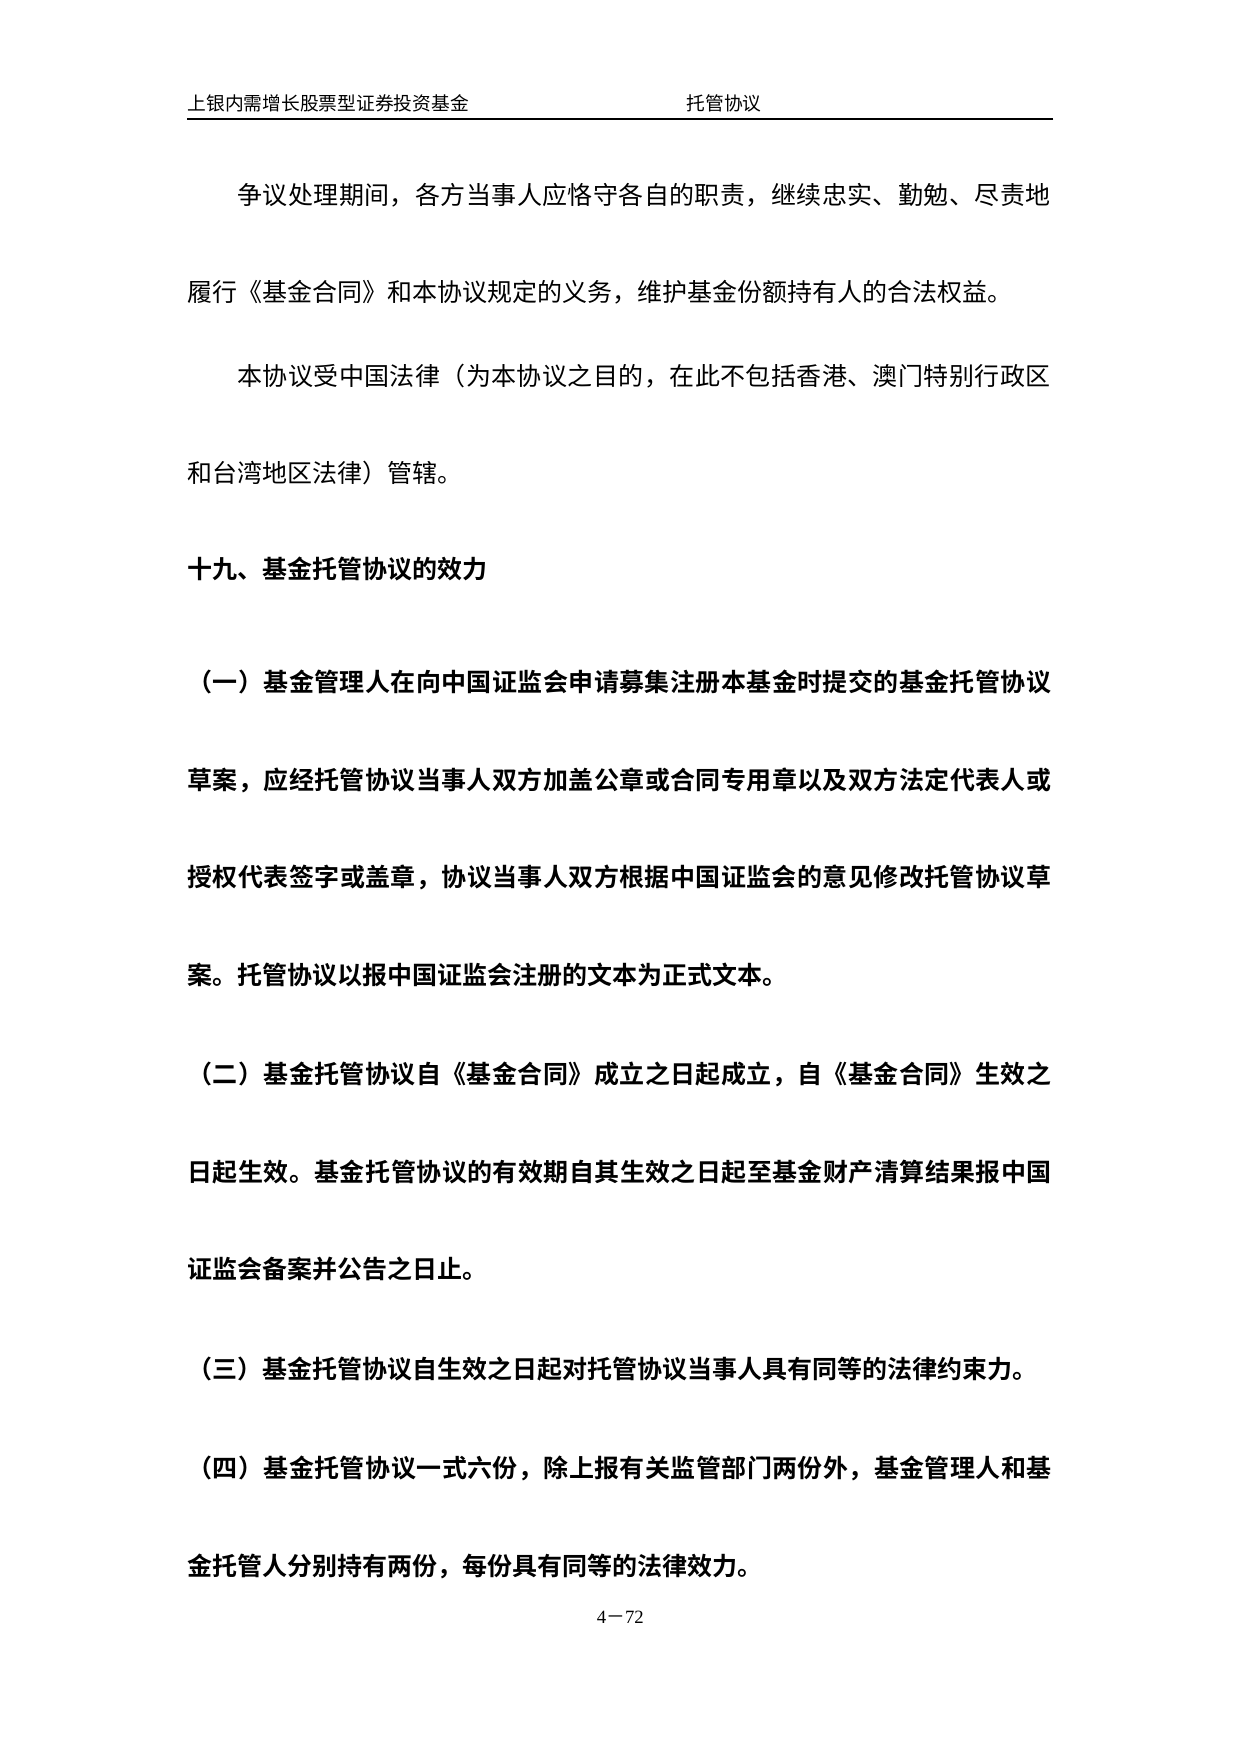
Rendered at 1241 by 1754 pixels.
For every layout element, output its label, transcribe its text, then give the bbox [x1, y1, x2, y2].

text 争议处理期间，各方当事人应恪守各自的职责，继续忠实、勤勉、尽责地履行《基金合同》和本协议规定的义务，维护基金份额持有人的合法权益。 [187, 161, 1053, 323]
text （一）基金管理人在向中国证监会申请募集注册本基金时提交的基金托管协议草案，应经托管协议当事人双方加盖公章或合同专用章以及双方法定代表人或授权代表签字或盖章，协议当事人双方根据中国证监会的意见修改托管协议草案。托管协议以报中国证监会注册的文本为正式文本。 [187, 634, 1053, 992]
text （二）基金托管协议自《基金合同》成立之日起成立，自《基金合同》生效之日起生效。基金托管协议的有效期自其生效之日起至基金财产清算结果报中国证监会备案并公告之日止。 [187, 1026, 1053, 1286]
text （四）基金托管协议一式六份，除上报有关监管部门两份外，基金管理人和基金托管人分别持有两份，每份具有同等的法律效力。 [187, 1420, 1053, 1582]
text 本协议受中国法律（为本协议之目的，在此不包括香港、澳门特别行政区和台湾地区法律）管辖。 [187, 342, 1053, 504]
text （三）基金托管协议自生效之日起对托管协议当事人具有同等的法律约束力。 [187, 1320, 1053, 1385]
subtitle 十九、基金托管协议的效力 [187, 535, 1053, 600]
